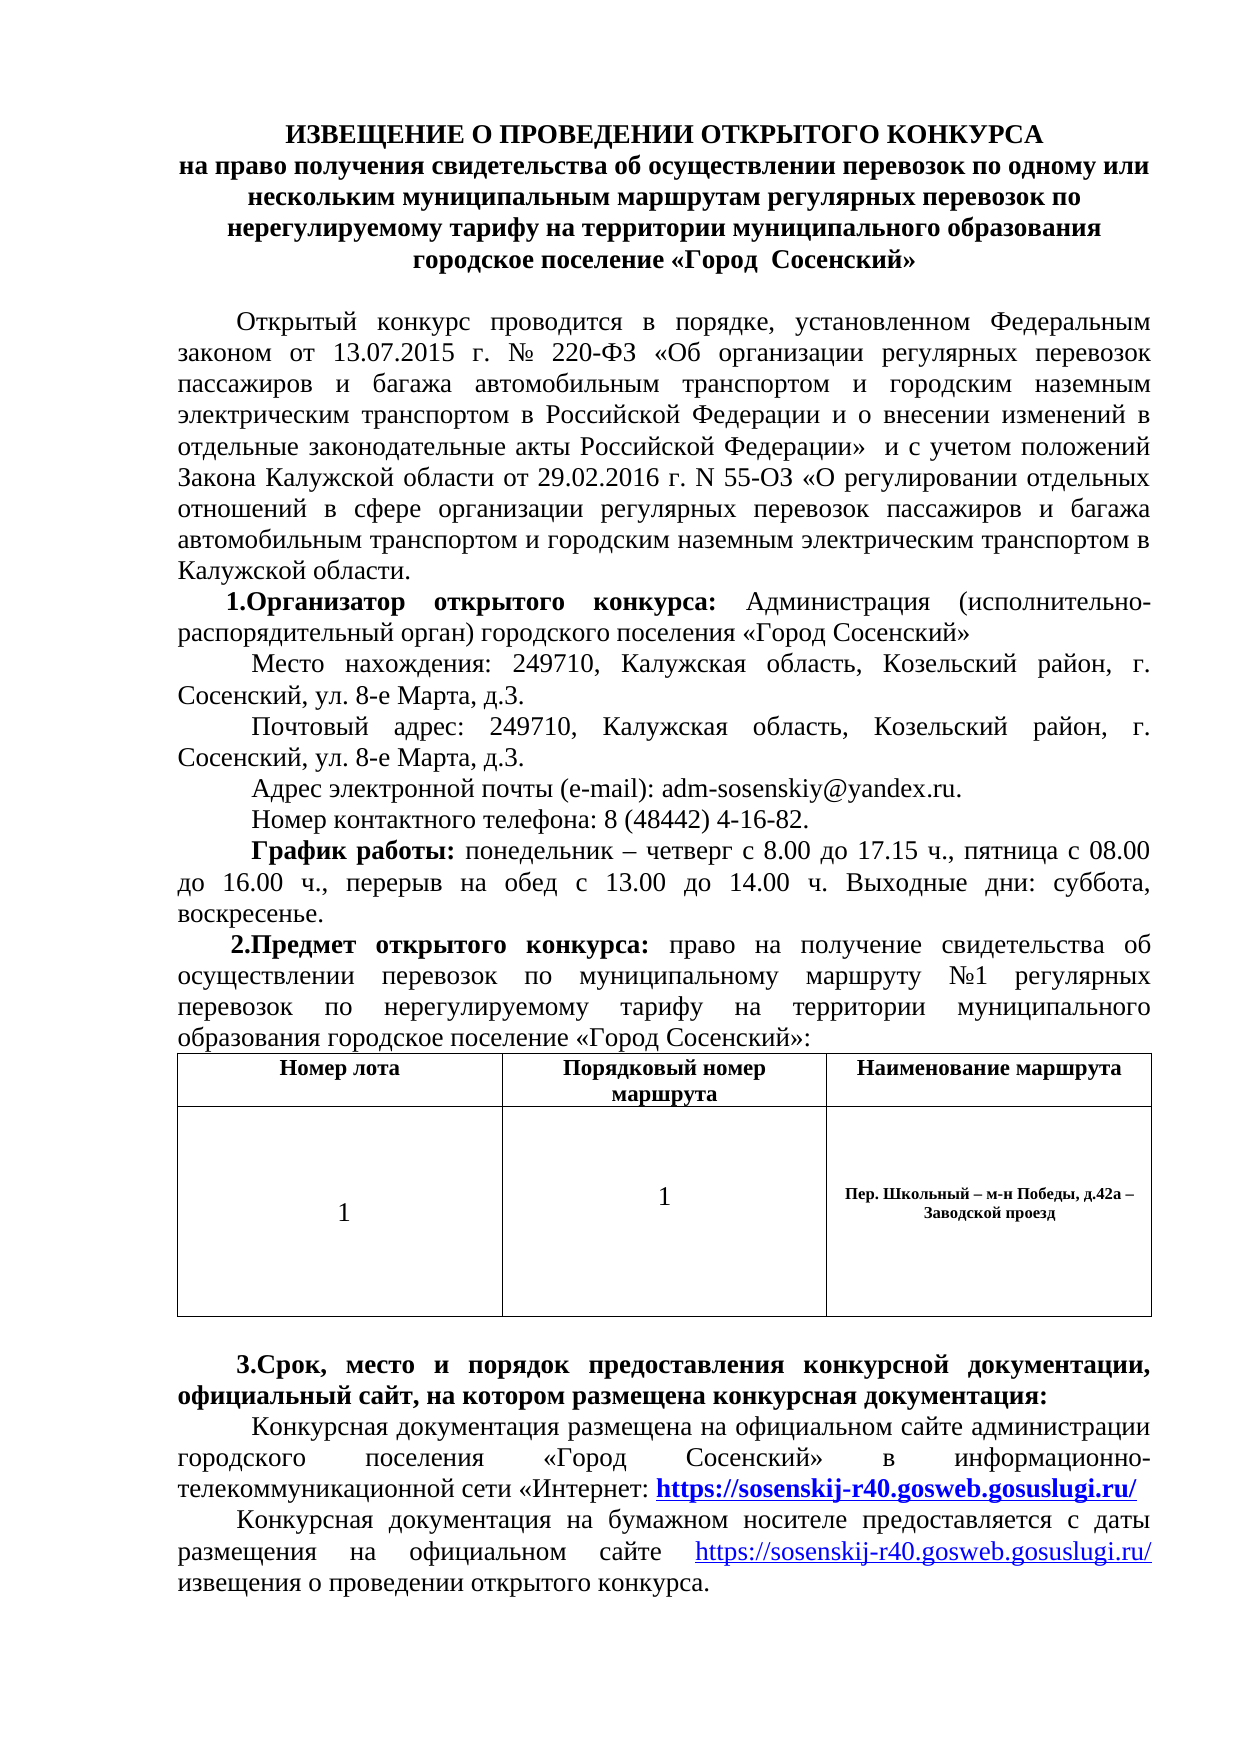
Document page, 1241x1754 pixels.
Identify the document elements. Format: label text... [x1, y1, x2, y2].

table_cell 1 [178, 1107, 502, 1316]
text Номер контактного телефона: 8 (48442) 4-16-82. [177, 803, 1152, 834]
table_cell 1 [503, 1107, 826, 1316]
text 3.Срок, место и порядок предоставления конкурсной документации, официальный сайт, на котором размещена конкурсная документация: [177, 1348, 1152, 1410]
text Конкурсная документация размещена на официальном сайте администрации городского поселения «Город Сосенский» в информационно-телекоммуникационной сети «Интернет: https://sosenskij-r40.gosweb.gosuslugi.ru/ [177, 1410, 1152, 1504]
text Почтовый адрес: 249710, Калужская область, Козельский район, г. Сосенский, ул. 8-е Марта, д.3. [177, 710, 1152, 772]
text на право получения свидетельства об осуществлении перевозок по одному или нескольким муниципальным маршрутам регулярных перевозок по нерегулируемому тарифу на территории муниципального образования городское поселение «Город Сосенский» [177, 149, 1152, 274]
text Адрес электронной почты (е-mail): adm-sosenskiy@yandex.ru. [177, 772, 1152, 803]
text 2.Предмет открытого конкурса: право на получение свидетельства об осуществлении перевозок по муниципальному маршруту №1 регулярных перевозок по нерегулируемому тарифу на территории муниципального образования городское поселение «Город Сосенский»: [177, 928, 1152, 1052]
text ИЗВЕЩЕНИЕ О ПРОВЕДЕНИИ ОТКРЫТОГО КОНКУРСА [177, 118, 1152, 149]
table_header Номер лота [178, 1054, 502, 1106]
text Открытый конкурс проводится в порядке, установленном Федеральным законом от 13.07.2015 г. № 220-ФЗ «Об организации регулярных перевозок пассажиров и багажа автомобильным транспортом и городским наземным электрическим транспортом в Российской Федерации и о внесении изменений в отдельные законодательные акты Российской Федерации» и с учетом положений Закона Калужской области от 29.02.2016 г. N 55-ОЗ «О регулировании отдельных отношений в сфере организации регулярных перевозок пассажиров и багажа автомобильным транспортом и городским наземным электрическим транспортом в Калужской области. [177, 305, 1152, 585]
text График работы: понедельник – четверг с 8.00 до 17.15 ч., пятница с 08.00 до 16.00 ч., перерыв на обед с 13.00 до 14.00 ч. Выходные дни: суббота, воскресенье. [177, 834, 1152, 928]
table_header Наименование маршрута [827, 1054, 1151, 1106]
table_header Порядковый номер маршрута [503, 1054, 826, 1106]
text Место нахождения: 249710, Калужская область, Козельский район, г. Сосенский, ул. 8-е Марта, д.3. [177, 648, 1152, 710]
text Конкурсная документация на бумажном носителе предоставляется с даты размещения на официальном сайте https://sosenskij-r40.gosweb.gosuslugi.ru/ извещения о проведении открытого конкурса. [177, 1504, 1152, 1597]
table_cell Пер. Школьный – м-н Победы, д.42а – Заводской проезд [827, 1107, 1151, 1316]
text 1.Организатор открытого конкурса: Администрация (исполнительно-распорядительный орган) городского поселения «Город Сосенский» [177, 585, 1152, 648]
